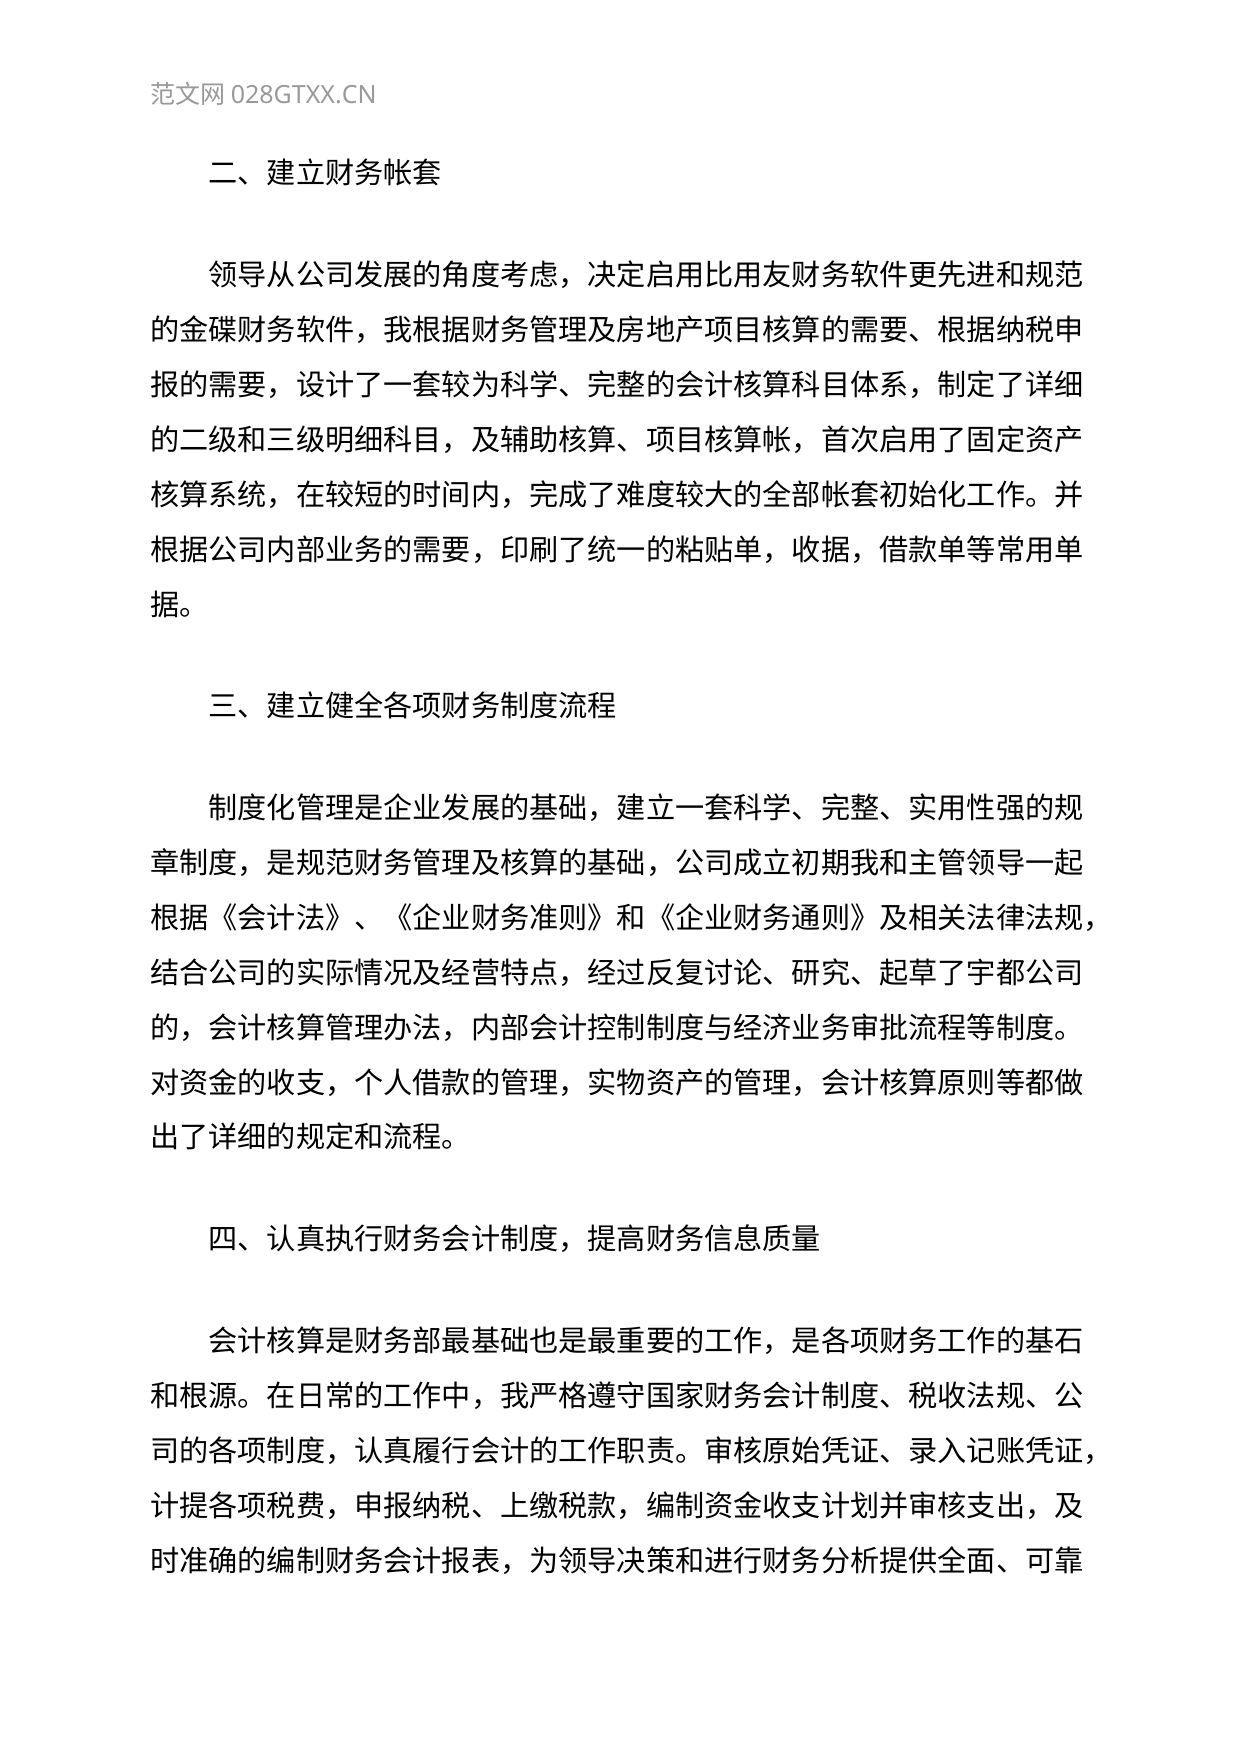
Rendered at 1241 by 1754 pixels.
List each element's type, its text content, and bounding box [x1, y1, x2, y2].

text 制度化管理是企业发展的基础，建立一套科学、完整、实用性强的规章制度，是规范财务管理及核算的基础，公司成立初期我和主管领导一起根据《会计法》、《企业财务准则》和《企业财务通则》及相关法律法规，结合公司的实际情况及经营特点，经过反复讨论、研究、起草了宇都公司的，会计核算管理办法，内部会计控制制度与经济业务审批流程等制度。对资金的收支，个人借款的管理，实物资产的管理，会计核算原则等都做出了详细的规定和流程。 [150, 785, 1090, 1156]
text 三、建立健全各项财务制度流程 [150, 683, 1090, 725]
text 二、建立财务帐套 [150, 150, 1090, 192]
text 领导从公司发展的角度考虑，决定启用比用友财务软件更先进和规范的金碟财务软件，我根据财务管理及房地产项目核算的需要、根据纳税申报的需要，设计了一套较为科学、完整的会计核算科目体系，制定了详细的二级和三级明细科目，及辅助核算、项目核算帐，首次启用了固定资产核算系统，在较短的时间内，完成了难度较大的全部帐套初始化工作。并根据公司内部业务的需要，印刷了统一的粘贴单，收据，借款单等常用单据。 [150, 252, 1090, 623]
text 四、认真执行财务会计制度，提高财务信息质量 [150, 1216, 1090, 1258]
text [150, 1318, 1090, 1579]
